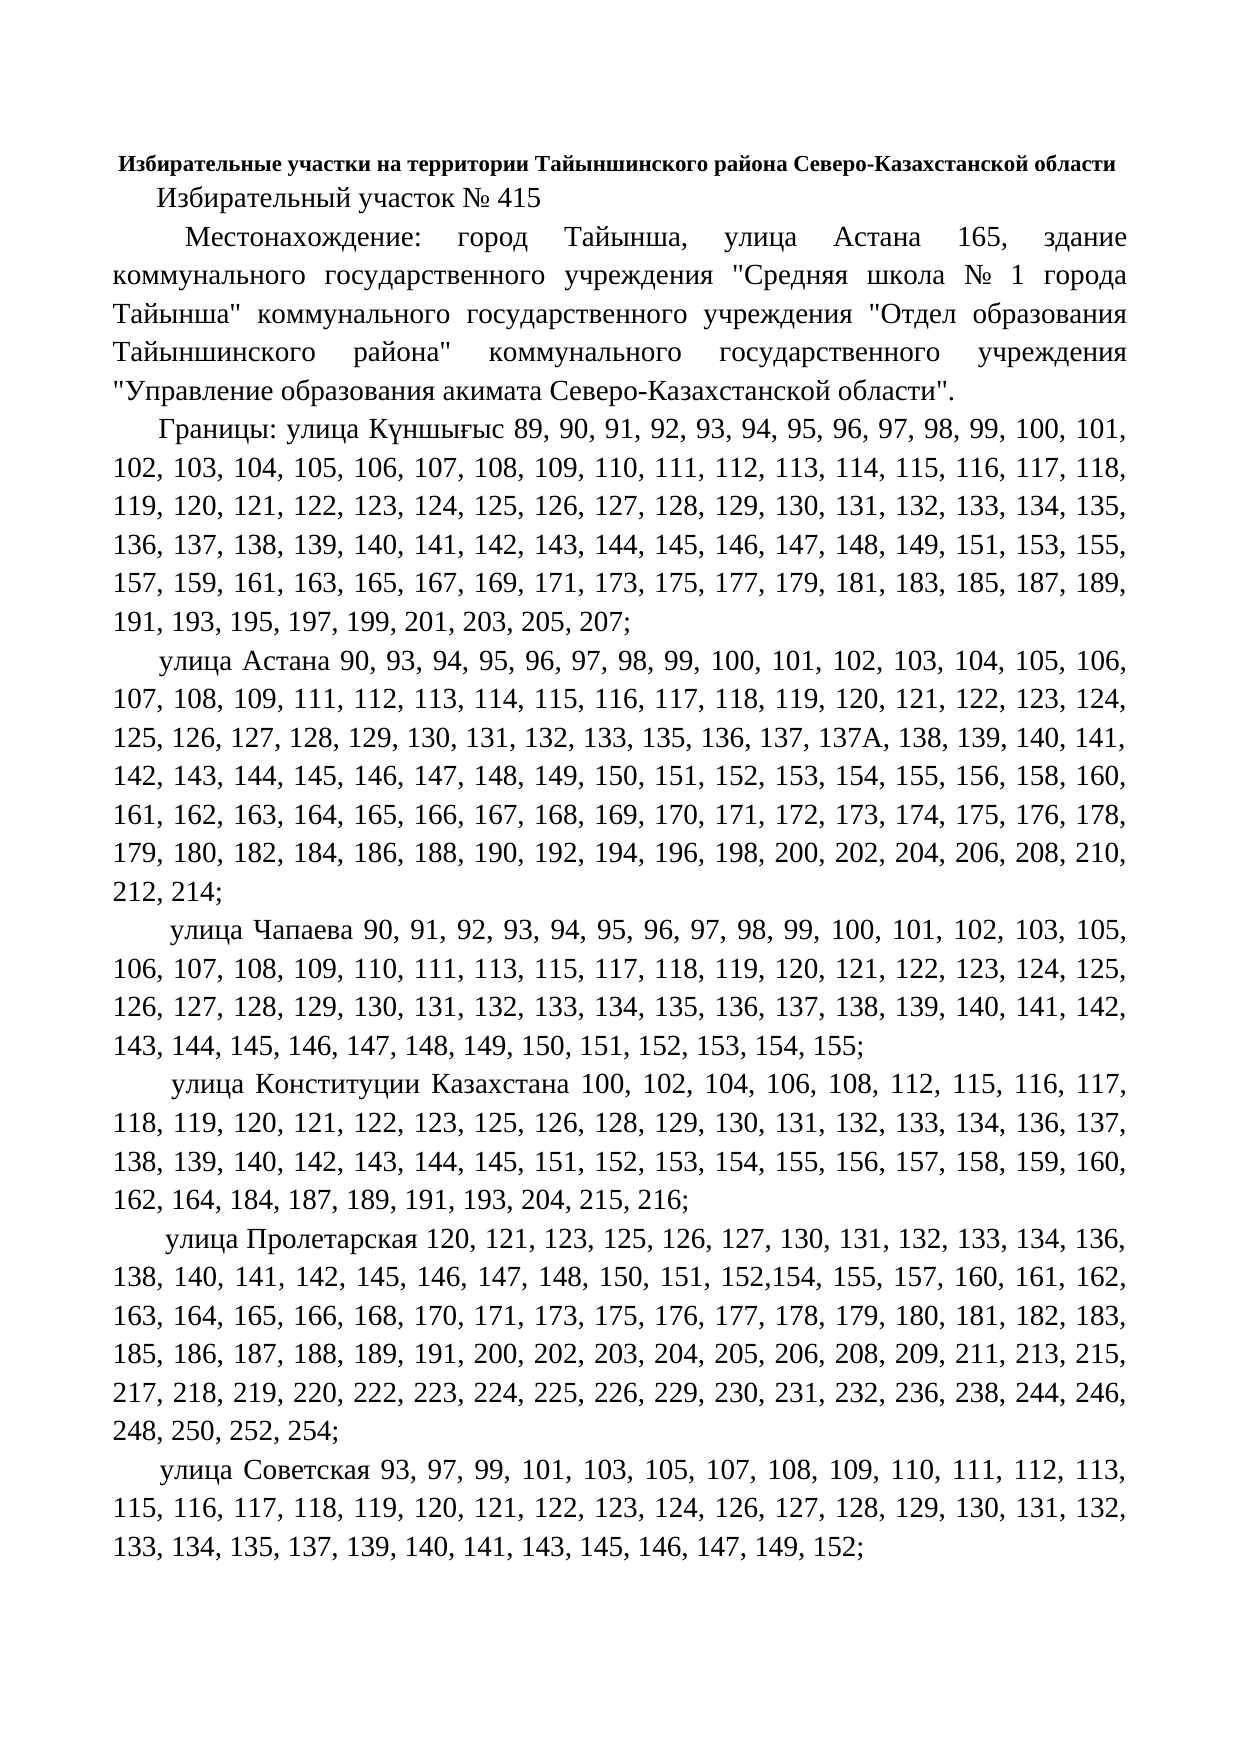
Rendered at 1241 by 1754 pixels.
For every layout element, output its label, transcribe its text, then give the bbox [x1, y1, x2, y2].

text улица Советская 93, 97, 99, 101, 103, 105, 107, 108, 109, 110, 111, 112, 113, 115, 116, 117, 118, 119, 120, 121, 122, 123, 124, 126, 127, 128, 129, 130, 131, 132, 133, 134, 135, 137, 139, 140, 141, 143, 145, 146, 147, 149, 152; [112, 1452, 1128, 1563]
text улица Чапаева 90, 91, 92, 93, 94, 95, 96, 97, 98, 99, 100, 101, 102, 103, 105, 106, 107, 108, 109, 110, 111, 113, 115, 117, 118, 119, 120, 121, 122, 123, 124, 125, 126, 127, 128, 129, 130, 131, 132, 133, 134, 135, 136, 137, 138, 139, 140, 141, 142, 143, 144, 145, 146, 147, 148, 149, 150, 151, 152, 153, 154, 155; [112, 912, 1128, 1062]
text Избирательные участки на территории Тайыншинского района Северо-Казахстанской области [112, 150, 1128, 176]
text улица Конституции Казахстана 100, 102, 104, 106, 108, 112, 115, 116, 117, 118, 119, 120, 121, 122, 123, 125, 126, 128, 129, 130, 131, 132, 133, 134, 136, 137, 138, 139, 140, 142, 143, 144, 145, 151, 152, 153, 154, 155, 156, 157, 158, 159, 160, 162, 164, 184, 187, 189, 191, 193, 204, 215, 216; [112, 1067, 1128, 1216]
text Местонахождение: город Тайынша, улица Астана 165, здание коммунального государственного учреждения "Средняя школа № 1 города Тайынша" коммунального государственного учреждения "Отдел образования Тайыншинского района" коммунального государственного учреждения "Управление образования акимата Северо-Казахстанской области". [112, 219, 1128, 406]
text улица Пролетарская 120, 121, 123, 125, 126, 127, 130, 131, 132, 133, 134, 136, 138, 140, 141, 142, 145, 146, 147, 148, 150, 151, 152,154, 155, 157, 160, 161, 162, 163, 164, 165, 166, 168, 170, 171, 173, 175, 176, 177, 178, 179, 180, 181, 182, 183, 185, 186, 187, 188, 189, 191, 200, 202, 203, 204, 205, 206, 208, 209, 211, 213, 215, 217, 218, 219, 220, 222, 223, 224, 225, 226, 229, 230, 231, 232, 236, 238, 244, 246, 248, 250, 252, 254; [112, 1221, 1128, 1447]
text Границы: улица Күншығыс 89, 90, 91, 92, 93, 94, 95, 96, 97, 98, 99, 100, 101, 102, 103, 104, 105, 106, 107, 108, 109, 110, 111, 112, 113, 114, 115, 116, 117, 118, 119, 120, 121, 122, 123, 124, 125, 126, 127, 128, 129, 130, 131, 132, 133, 134, 135, 136, 137, 138, 139, 140, 141, 142, 143, 144, 145, 146, 147, 148, 149, 151, 153, 155, 157, 159, 161, 163, 165, 167, 169, 171, 173, 175, 177, 179, 181, 183, 185, 187, 189, 191, 193, 195, 197, 199, 201, 203, 205, 207; [112, 411, 1128, 638]
text улица Астана 90, 93, 94, 95, 96, 97, 98, 99, 100, 101, 102, 103, 104, 105, 106, 107, 108, 109, 111, 112, 113, 114, 115, 116, 117, 118, 119, 120, 121, 122, 123, 124, 125, 126, 127, 128, 129, 130, 131, 132, 133, 135, 136, 137, 137А, 138, 139, 140, 141, 142, 143, 144, 145, 146, 147, 148, 149, 150, 151, 152, 153, 154, 155, 156, 158, 160, 161, 162, 163, 164, 165, 166, 167, 168, 169, 170, 171, 172, 173, 174, 175, 176, 178, 179, 180, 182, 184, 186, 188, 190, 192, 194, 196, 198, 200, 202, 204, 206, 208, 210, 212, 214; [112, 643, 1128, 907]
text Избирательный участок № 415 [112, 180, 1128, 214]
